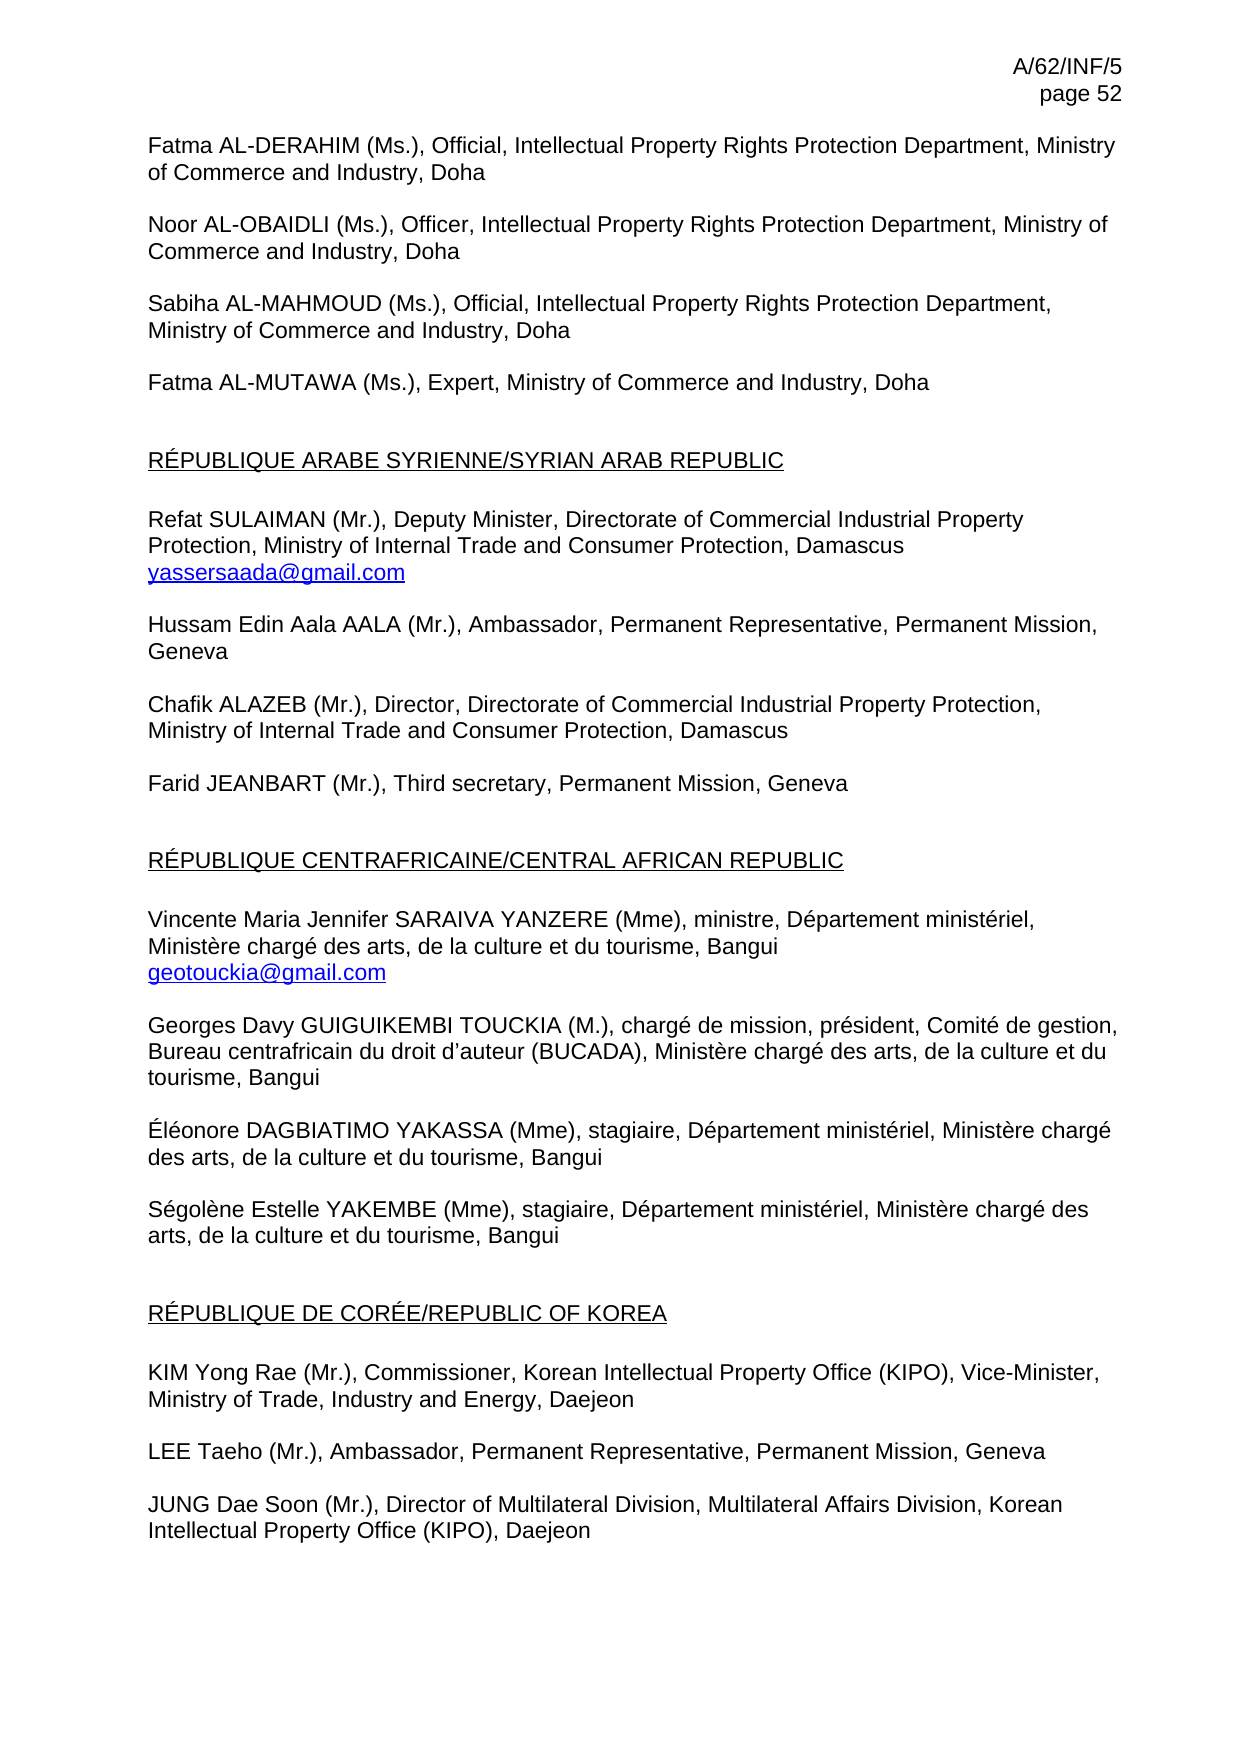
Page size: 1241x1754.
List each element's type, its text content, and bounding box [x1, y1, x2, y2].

text JUNG Dae Soon (Mr.), Director of Multilateral Division, Multilateral Affairs Division, Korean Intellectual Property Office (KIPO), Daejeon [148, 1491, 1122, 1544]
text Fatma AL-DERAHIM (Ms.), Official, Intellectual Property Rights Protection Department, Ministry of Commerce and Industry, Doha [148, 132, 1122, 185]
subtitle RÉPUBLIQUE ARABE SYRIENNE/SYRIAN ARAB REPUBLIC [148, 447, 1122, 473]
text Chafik ALAZEB (Mr.), Director, Directorate of Commercial Industrial Property Protection, Ministry of Internal Trade and Consumer Protection, Damascus [148, 691, 1122, 743]
text Georges Davy GUIGUIKEMBI TOUCKIA (M.), chargé de mission, président, Comité de gestion, Bureau centrafricain du droit d’auteur (BUCADA), Ministère chargé des arts, de la culture et du tourisme, Bangui [148, 1012, 1122, 1091]
text Vincente Maria Jennifer SARAIVA YANZERE (Mme), ministre, Département ministériel, Ministère chargé des arts, de la culture et du tourisme, Bangui [148, 906, 1122, 959]
text yassersaada@gmail.com [148, 559, 1122, 585]
text Farid JEANBART (Mr.), Third secretary, Permanent Mission, Geneva [148, 769, 1122, 796]
text Fatma AL-MUTAWA (Ms.), Expert, Ministry of Commerce and Industry, Doha [148, 369, 1122, 396]
subtitle RÉPUBLIQUE DE CORÉE/REPUBLIC OF KOREA [148, 1300, 1122, 1327]
text Noor AL-OBAIDLI (Ms.), Officer, Intellectual Property Rights Protection Department, Ministry of Commerce and Industry, Doha [148, 211, 1122, 264]
subtitle RÉPUBLIQUE CENTRAFRICAINE/CENTRAL AFRICAN REPUBLIC [148, 847, 1122, 874]
text Hussam Edin Aala AALA (Mr.), Ambassador, Permanent Representative, Permanent Mission, Geneva [148, 611, 1122, 664]
text Sabiha AL-MAHMOUD (Ms.), Official, Intellectual Property Rights Protection Department, Ministry of Commerce and Industry, Doha [148, 290, 1122, 343]
text Ségolène Estelle YAKEMBE (Mme), stagiaire, Département ministériel, Ministère chargé des arts, de la culture et du tourisme, Bangui [148, 1196, 1122, 1249]
text Refat SULAIMAN (Mr.), Deputy Minister, Directorate of Commercial Industrial Property Protection, Ministry of Internal Trade and Consumer Protection, Damascus [148, 506, 1122, 559]
text LEE Taeho (Mr.), Ambassador, Permanent Representative, Permanent Mission, Geneva [148, 1438, 1122, 1464]
text geotouckia@gmail.com [148, 959, 1122, 985]
text KIM Yong Rae (Mr.), Commissioner, Korean Intellectual Property Office (KIPO), Vice-Minister, Ministry of Trade, Industry and Energy, Daejeon [148, 1359, 1122, 1412]
text Éléonore DAGBIATIMO YAKASSA (Mme), stagiaire, Département ministériel, Ministère chargé des arts, de la culture et du tourisme, Bangui [148, 1117, 1122, 1170]
